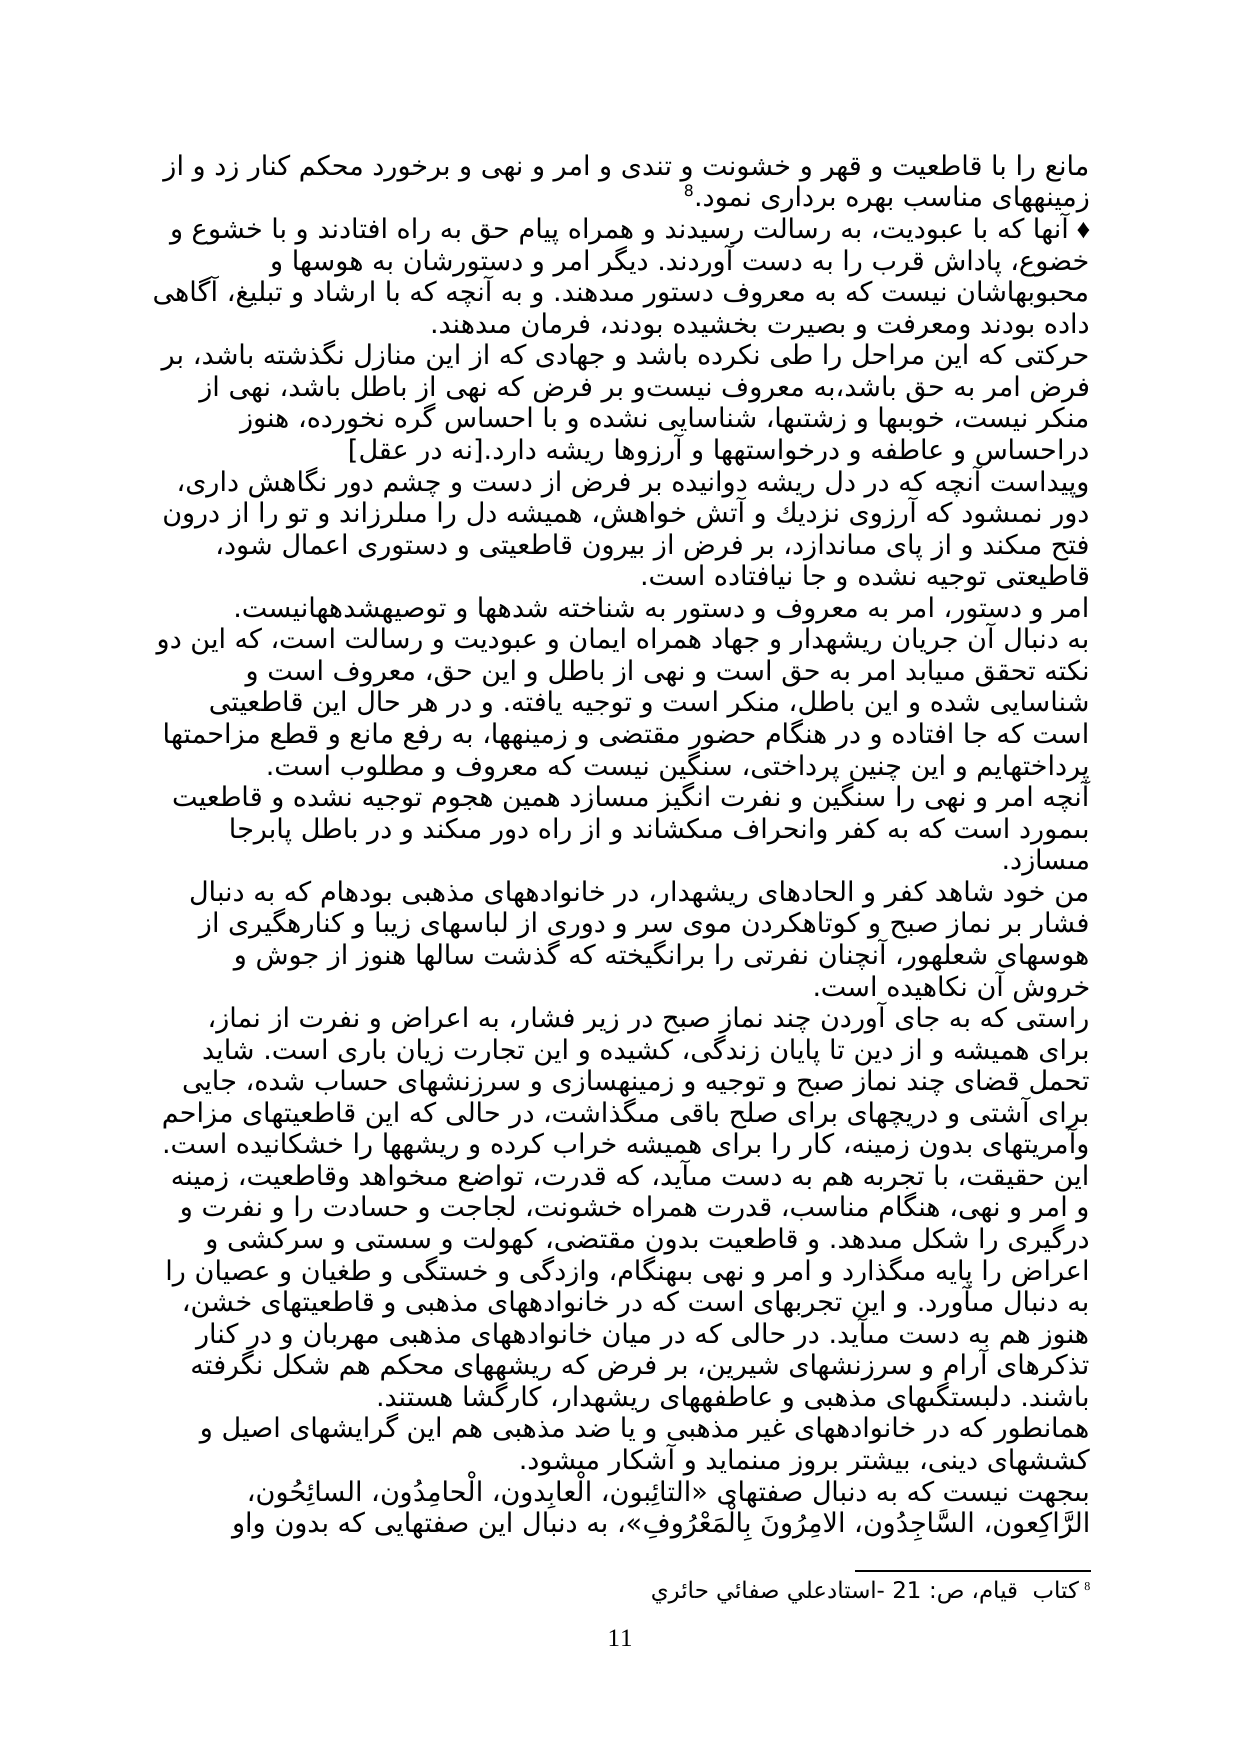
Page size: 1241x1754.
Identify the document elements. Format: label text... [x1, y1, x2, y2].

text آنچه امر و نهى را سنگين و نفرت انگيز مى‏سازد همين هجوم توجيه نشده و قاطعيت بى‏مورد است كه به كفر وانحراف مى‏كشاند و از راه دور مى‏كند و در باطل پابرجا مى‏سازد. [150, 781, 1090, 876]
text امر و دستور، امر به معروف و دستور به شناخته شده‏ها و توصيه‏شده‏هانيست. [150, 592, 1090, 624]
text راستى كه به جاى آوردن چند نماز صبح در زير فشار، به اعراض و نفرت از نماز، براى هميشه و از دين تا پايان زندگى، كشيده و اين تجارت زيان بارى است. شايد تحمل قضاى چند نماز صبح و توجيه و زمينه‏سازى و سرزنش‏هاى حساب شده، جايى براى آشتى و دريچه‏اى براى صلح باقى مى‏گذاشت، در حالى كه اين قاطعيت‏هاى مزاحم وآمريت‏هاى بدون زمينه، كار را براى هميشه خراب كرده و ريشه‏ها را خشكانيده است. [150, 1002, 1090, 1160]
text همانطور كه در خانواده‏هاى غير مذهبى و يا ضد مذهبى هم اين گرايش‏هاى اصيل و كشش‏هاى دينى، بيشتر بروز مى‏نمايد و آشكار مى‏شود. [150, 1413, 1090, 1476]
text حركتى كه اين مراحل را طى نكرده باشد و جهادى كه از اين منازل نگذشته باشد، بر فرض امر به حق باشد،به‌ معروف نيست‌و بر فرض كه نهى از باطل باشد، نهى از منكر نيست، خوبى‏ها و زشتى‏ها، شناسايى نشده و با احساس گره نخورده، هنوز دراحساس و عاطفه و درخواسته‏ها و آرزوها ريشه دارد.[نه در عقل] [150, 339, 1090, 466]
text به دنبال آن جريان ريشه‏دار و جهاد همراه ايمان و عبوديت و رسالت است، كه اين دو نكته تحقق مى‏يابد امر به حق است و نهى از باطل و اين حق، معروف است و شناسايى شده و اين باطل، منكر است و توجيه يافته. و در هر حال اين قاطعيتى است كه جا افتاده و در هنگام حضور مقتضى و زمينه‏ها، به رفع مانع و قطع مزاحمت‏ها پرداخته‏ايم و اين چنين پرداختى، سنگين نيست كه معروف و مطلوب است. [150, 624, 1090, 781]
text وپيداست آنچه كه در دل ريشه دوانيده بر فرض از دست و چشم دور نگاهش دارى، دور نمى‏شود كه آرزوى نزديك و آتش خواهش، هميشه دل را مى‏لرزاند و تو را از درون فتح مى‏كند و از پاى مى‏اندازد، بر فرض از بيرون قاطعيتى و دستورى اعمال شود، قاطيعتى توجيه نشده و جا نيافتاده است. [150, 466, 1090, 592]
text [150, 1476, 1090, 1539]
text من خود شاهد كفر و الحادهاى ريشه‏دار، در خانواده‏هاى مذهبى بوده‏ام كه به دنبال فشار بر نماز صبح و كوتاه‏كردن موى سر و دورى از لباس‏هاى زيبا و كناره‏گيرى از هوس‏هاى شعله‏ور، آنچنان نفرتى را برانگيخته كه گذشت سال‏ها هنوز از جوش و خروش آن نكاهيده است. [150, 876, 1090, 1002]
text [150, 150, 1090, 213]
text اين حقيقت، با تجربه هم به دست مى‏آيد، كه قدرت، تواضع مى‏خواهد وقاطعيت، زمينه و امر و نهى، هنگام مناسب، قدرت همراه خشونت، لجاجت و حسادت را و نفرت و درگيرى را شكل مى‏دهد. و قاطعيت بدون مقتضى، كهولت و سستى و سركشى و اعراض را پايه مى‏گذارد و امر و نهى بى‏هنگام، وازدگى و خستگى و طغيان و عصيان را به دنبال مى‏آورد. و اين تجربه‏اى است كه در خانواده‏هاى مذهبى و قاطعيت‏هاى خشن، هنوز هم به دست مى‏آيد. در حالى كه در ميان خانواده‏هاى مذهبى مهربان و در كنار تذكرهاى آرام و سرزنش‏هاى شيرين، بر فرض كه ريشه‏هاى محكم هم شكل نگرفته باشند. دلبستگى‏هاى مذهبى و عاطفه‏هاى ريشه‏دار، كارگشا هستند. [150, 1160, 1090, 1413]
text ♦ آنها كه با عبوديت، به رسالت رسيدند و همراه پيام حق به راه افتادند و با خشوع و خضوع، پاداش قرب را به دست آوردند. ديگر امر و دستورشان به هوس‏ها و محبوب‏هاشان نيست كه به معروف دستور مى‏دهند. و به آنچه كه با ارشاد و تبليغ، آگاهى داده بودند ومعرفت و بصيرت بخشيده بودند، فرمان مى‏دهند. [150, 213, 1090, 339]
